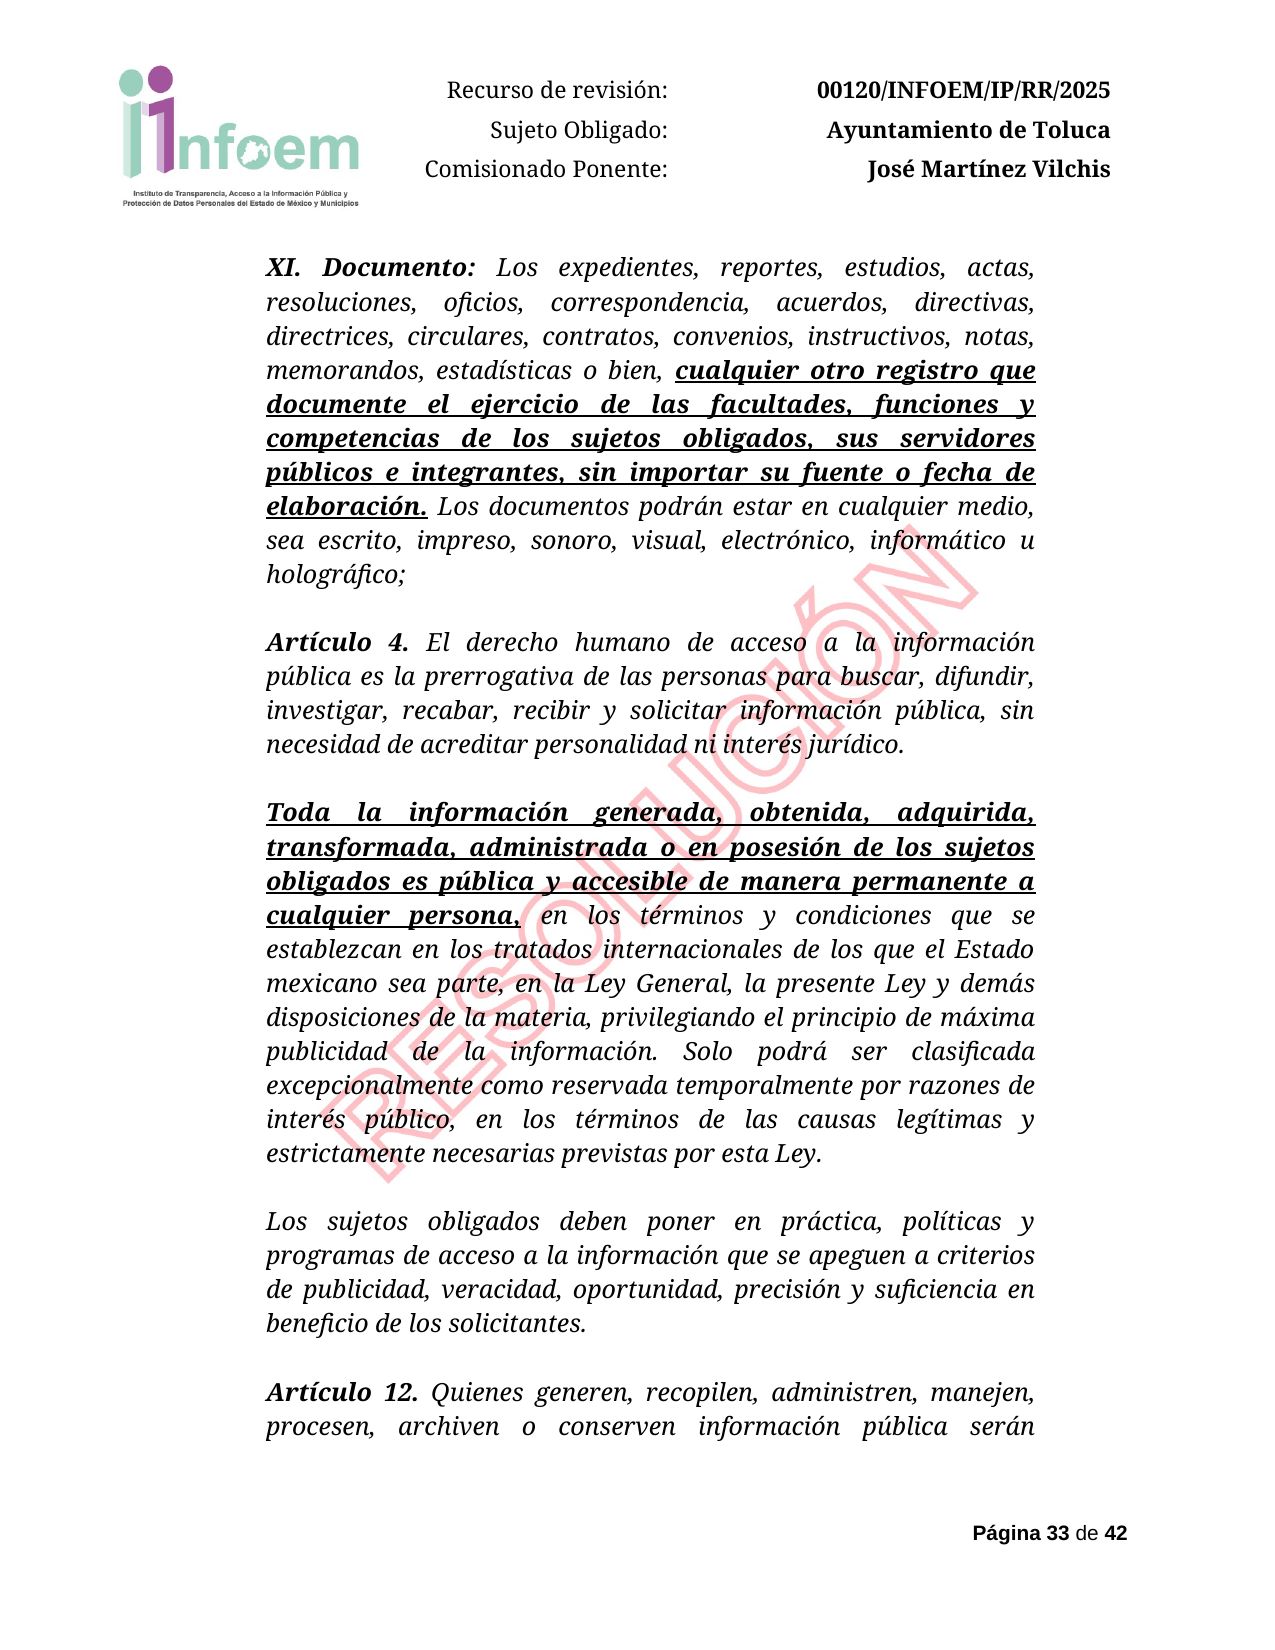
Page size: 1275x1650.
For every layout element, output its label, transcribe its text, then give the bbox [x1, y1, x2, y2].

text XI. Documento: Los expedientes, reportes, estudios, actas, resoluciones, oficios, correspondencia, acuerdos, directivas, directrices, circulares, contratos, convenios, instructivos, notas, memorandos, estadísticas o bien, cualquier otro registro que documente el ejercicio de las facultades, funciones y competencias de los sujetos obligados, sus servidores públicos e integrantes, sin importar su fuente o fecha de elaboración. Los documentos podrán estar en cualquier medio, sea escrito, impreso, sonoro, visual, electrónico, informático u holográfico; [266, 250, 1039, 591]
text Artículo 4. El derecho humano de acceso a la información pública es la prerrogativa de las personas para buscar, difundir, investigar, recabar, recibir y solicitar información pública, sin necesidad de acreditar personalidad ni interés jurídico. [266, 625, 1039, 761]
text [266, 1374, 1039, 1442]
text Toda la información generada, obtenida, adquirida, transformada, administrada o en posesión de los sujetos obligados es pública y accesible de manera permanente a cualquier persona, en los términos y condiciones que se establezcan en los tratados internacionales de los que el Estado mexicano sea parte, en la Ley General, la presente Ley y demás disposiciones de la materia, privilegiando el principio de máxima publicidad de la información. Solo podrá ser clasificada excepcionalmente como reservada temporalmente por razones de interés público, en los términos de las causas legítimas y estrictamente necesarias previstas por esta Ley. [266, 795, 1039, 1170]
picture [0, 5, 1264, 1650]
text Los sujetos obligados deben poner en práctica, políticas y programas de acceso a la información que se apeguen a criterios de publicidad, veracidad, oportunidad, precisión y suficiencia en beneficio de los solicitantes. [266, 1204, 1039, 1340]
